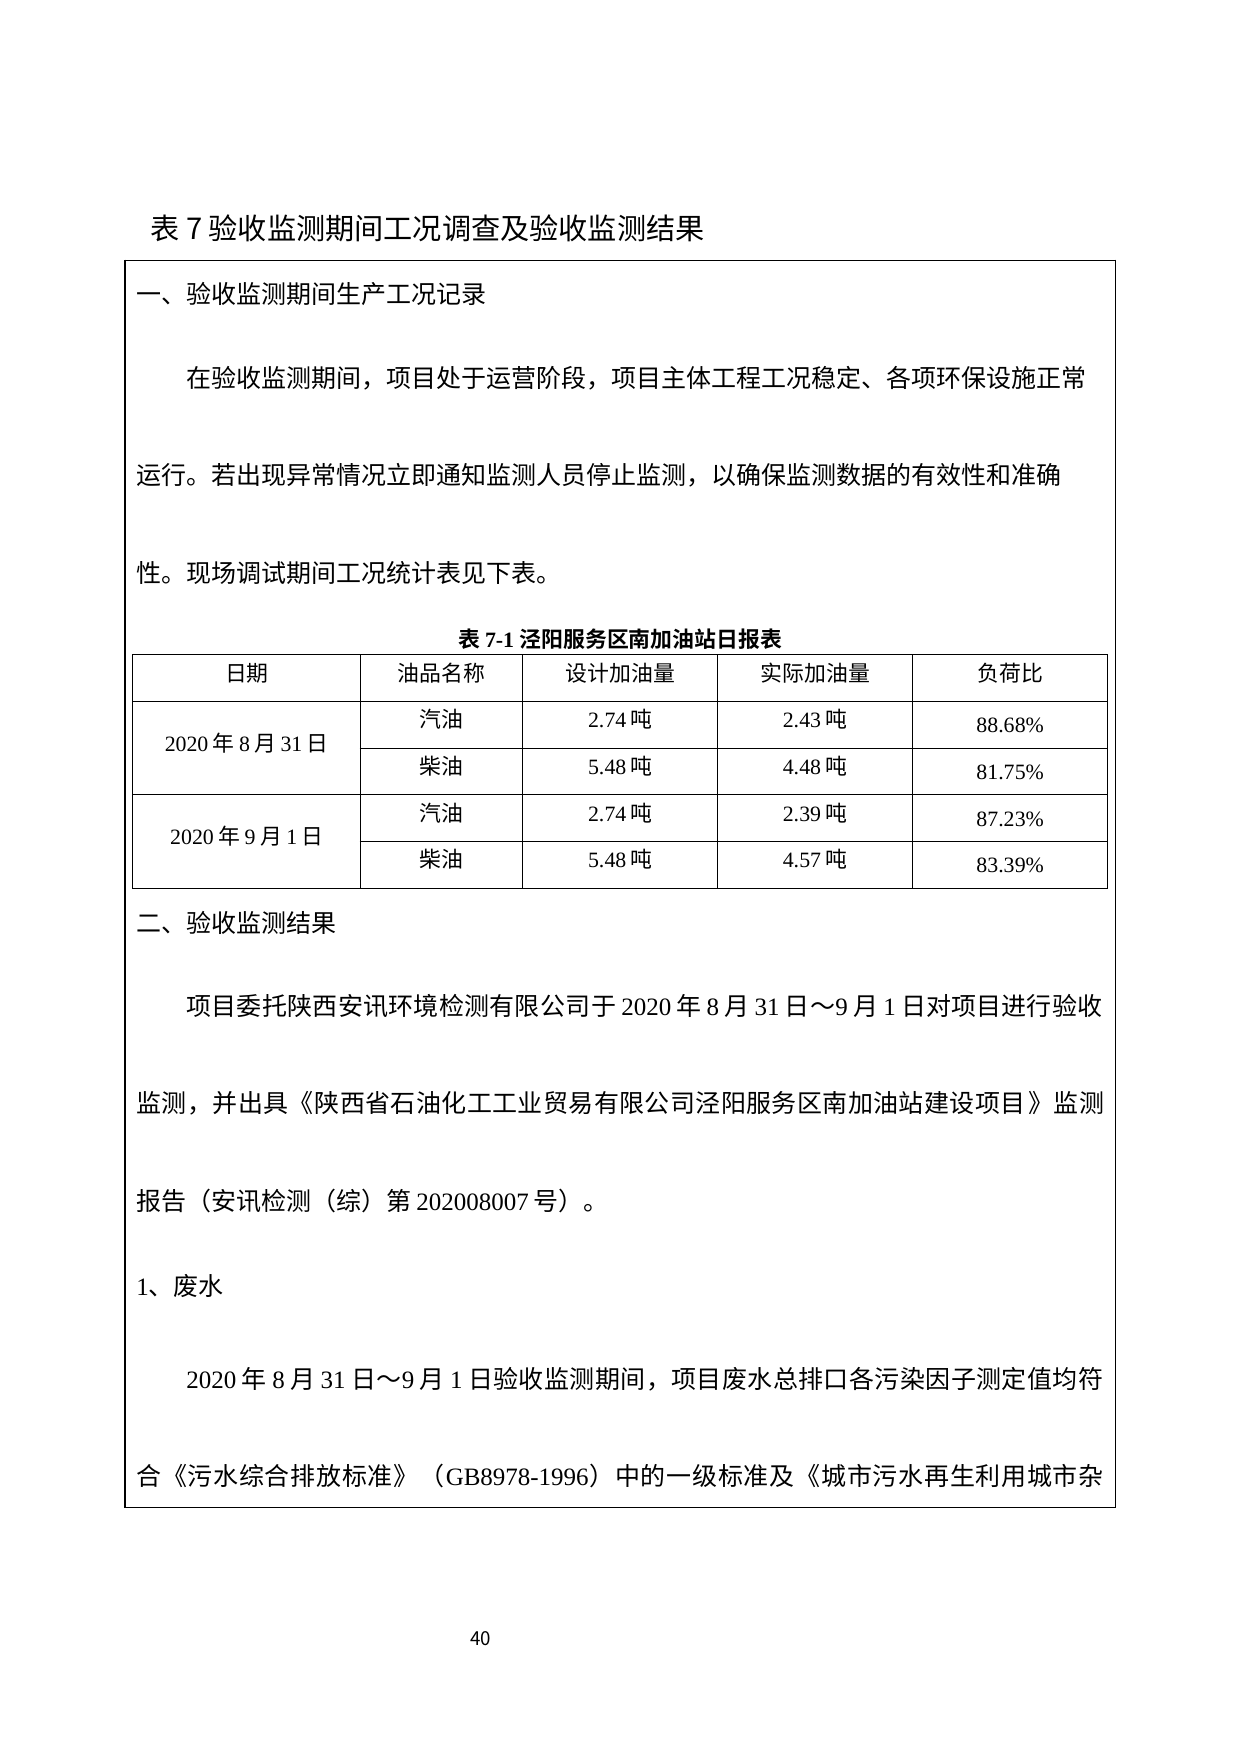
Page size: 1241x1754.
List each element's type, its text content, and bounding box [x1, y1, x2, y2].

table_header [126, 261, 1115, 1507]
text 表 7 验收监测期间工况调查及验收监测结果 [150, 194, 1090, 259]
